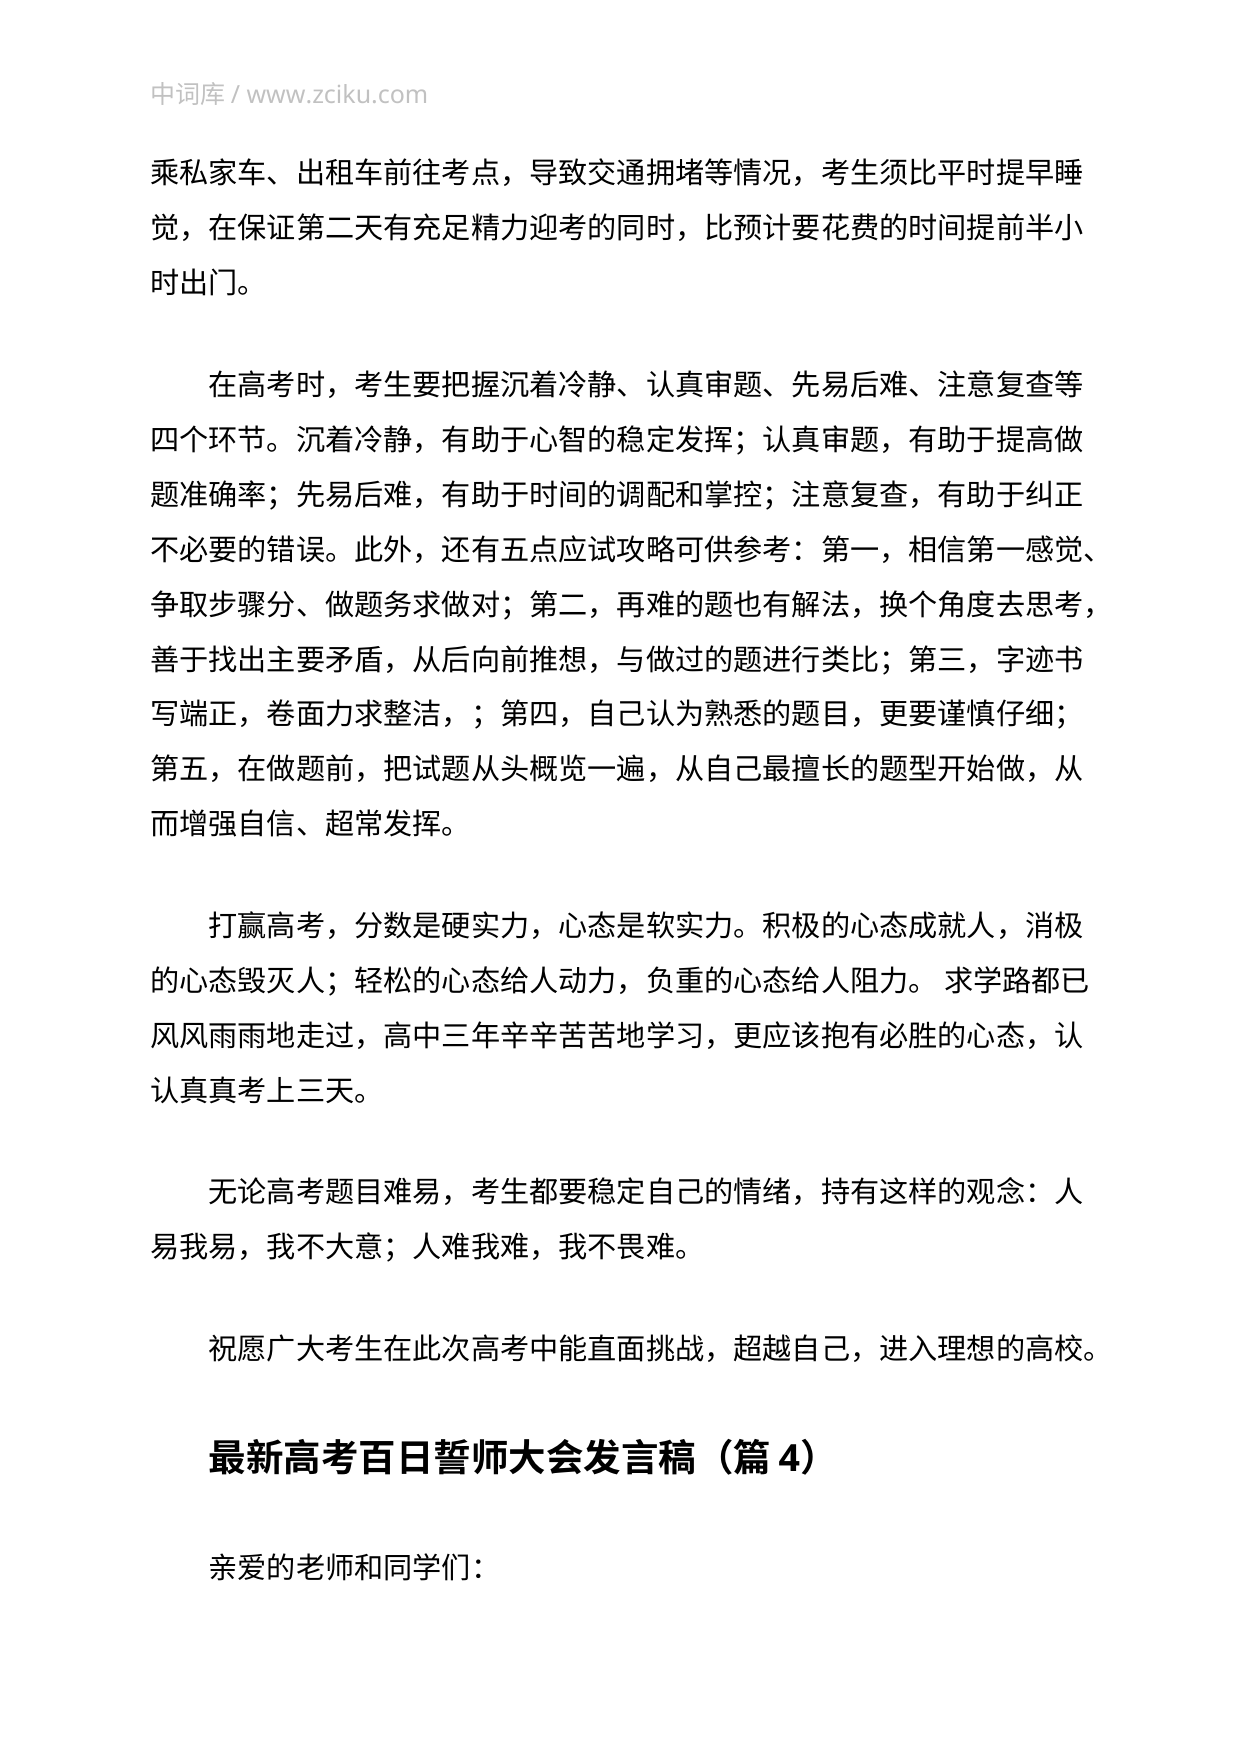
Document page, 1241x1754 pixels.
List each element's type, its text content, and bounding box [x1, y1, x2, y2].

text 打赢高考，分数是硬实力，心态是软实力。积极的心态成就人，消极的心态毁灭人；轻松的心态给人动力，负重的心态给人阻力。 求学路都已风风雨雨地走过，高中三年辛辛苦苦地学习，更应该抱有必胜的心态，认认真真考上三天。 [150, 902, 1090, 1109]
text 无论高考题目难易，考生都要稳定自己的情绪，持有这样的观念：人易我易，我不大意；人难我难，我不畏难。 [150, 1169, 1090, 1266]
text 在高考时，考生要把握沉着冷静、认真审题、先易后难、注意复查等四个环节。沉着冷静，有助于心智的稳定发挥；认真审题，有助于提高做题准确率；先易后难，有助于时间的调配和掌控；注意复查，有助于纠正不必要的错误。此外，还有五点应试攻略可供参考：第一，相信第一感觉、争取步骤分、做题务求做对；第二，再难的题也有解法，换个角度去思考，善于找出主要矛盾，从后向前推想，与做过的题进行类比；第三，字迹书写端正，卷面力求整洁，；第四，自己认为熟悉的题目，更要谨慎仔细；第五，在做题前，把试题从头概览一遍，从自己最擅长的题型开始做，从而增强自信、超常发挥。 [150, 362, 1090, 843]
text 亲爱的老师和同学们： [150, 1545, 1090, 1587]
text 最新高考百日誓师大会发言稿（篇4） [150, 1427, 1090, 1482]
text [150, 150, 1090, 302]
text 祝愿广大考生在此次高考中能直面挑战，超越自己，进入理想的高校。 [150, 1326, 1090, 1368]
